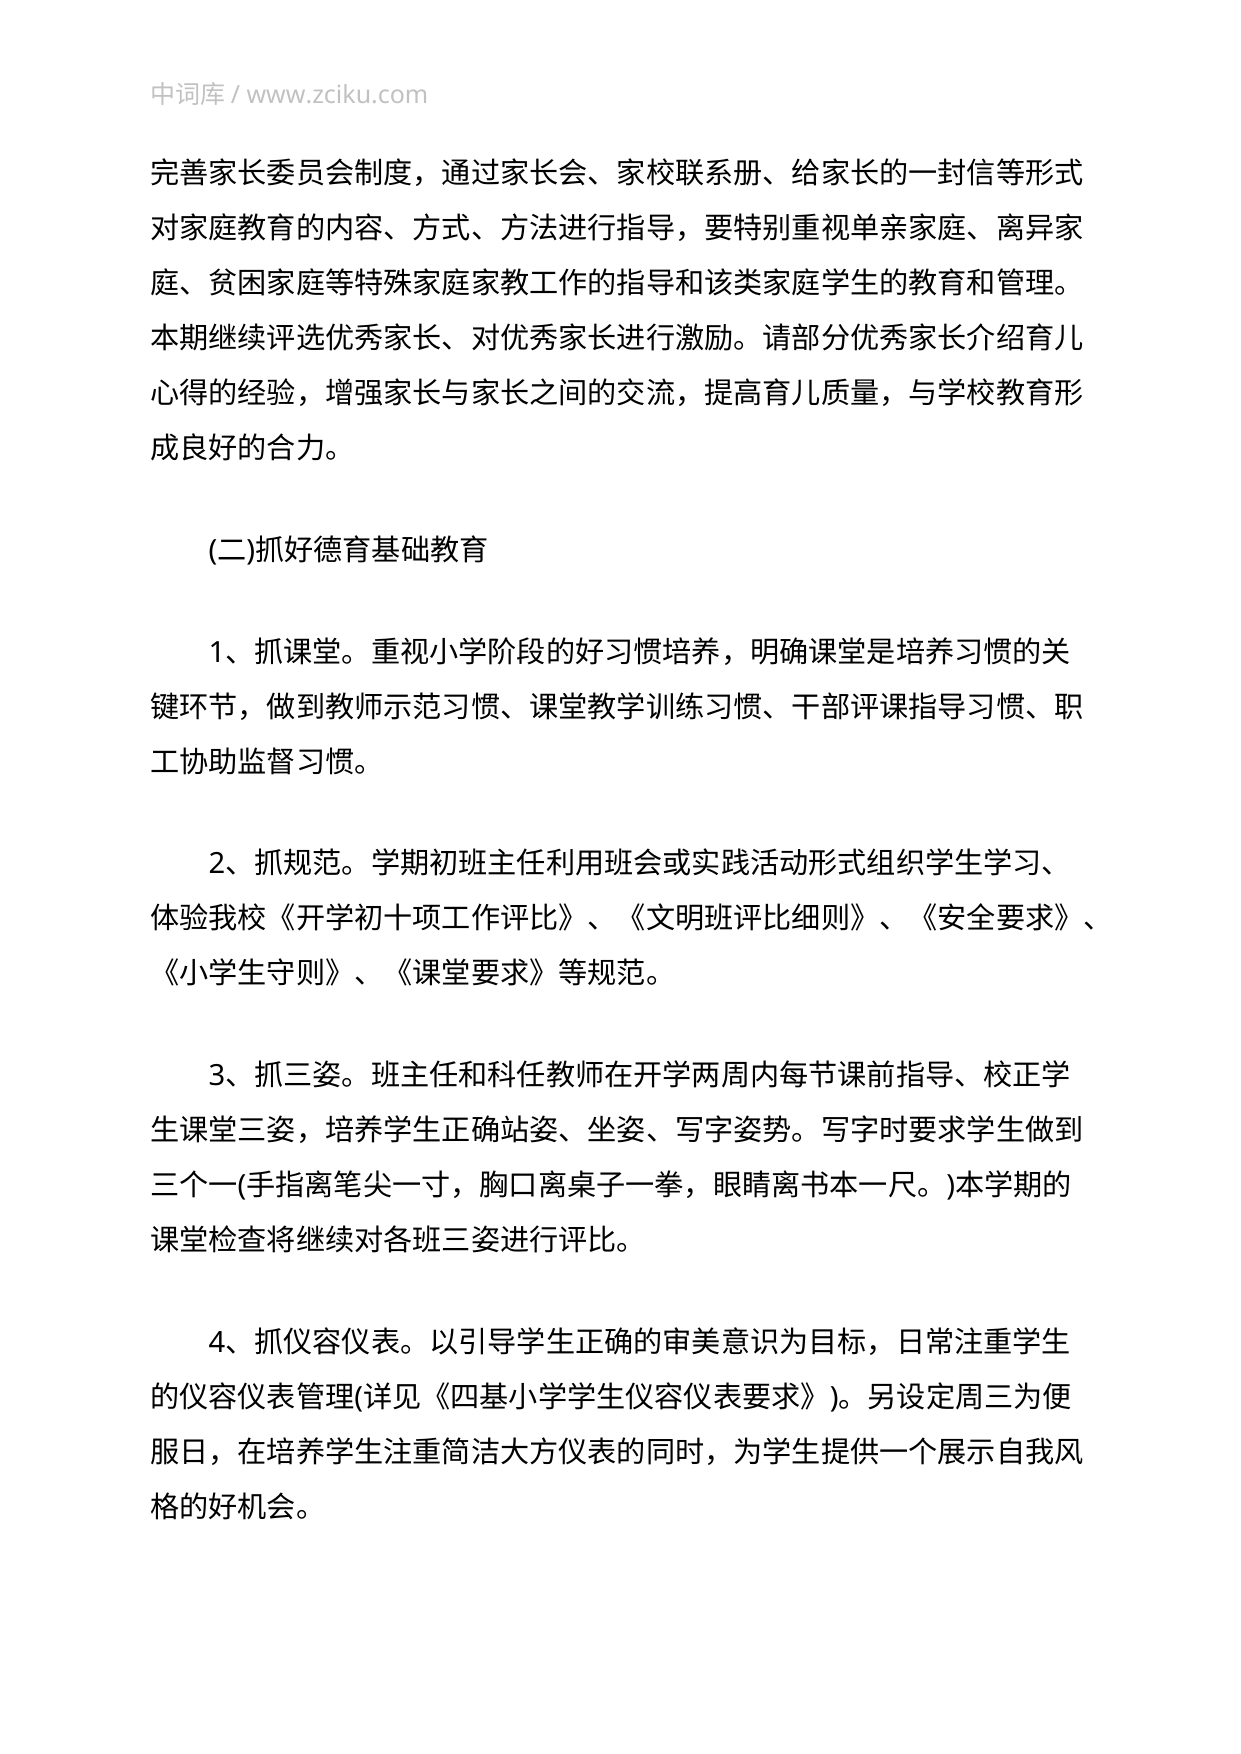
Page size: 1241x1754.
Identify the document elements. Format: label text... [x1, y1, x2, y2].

text 2、抓规范。学期初班主任利用班会或实践活动形式组织学生学习、体验我校《开学初十项工作评比》、《文明班评比细则》、《安全要求》、《小学生守则》、《课堂要求》等规范。 [150, 840, 1090, 992]
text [150, 150, 1090, 467]
text 1、抓课堂。重视小学阶段的好习惯培养，明确课堂是培养习惯的关键环节，做到教师示范习惯、课堂教学训练习惯、干部评课指导习惯、职工协助监督习惯。 [150, 628, 1090, 780]
text 4、抓仪容仪表。以引导学生正确的审美意识为目标，日常注重学生的仪容仪表管理(详见《四基小学学生仪容仪表要求》)。另设定周三为便服日，在培养学生注重简洁大方仪表的同时，为学生提供一个展示自我风格的好机会。 [150, 1318, 1090, 1525]
text (二)抓好德育基础教育 [150, 526, 1090, 569]
text 3、抓三姿。班主任和科任教师在开学两周内每节课前指导、校正学生课堂三姿，培养学生正确站姿、坐姿、写字姿势。写字时要求学生做到三个一(手指离笔尖一寸，胸口离桌子一拳，眼睛离书本一尺。)本学期的课堂检查将继续对各班三姿进行评比。 [150, 1052, 1090, 1259]
